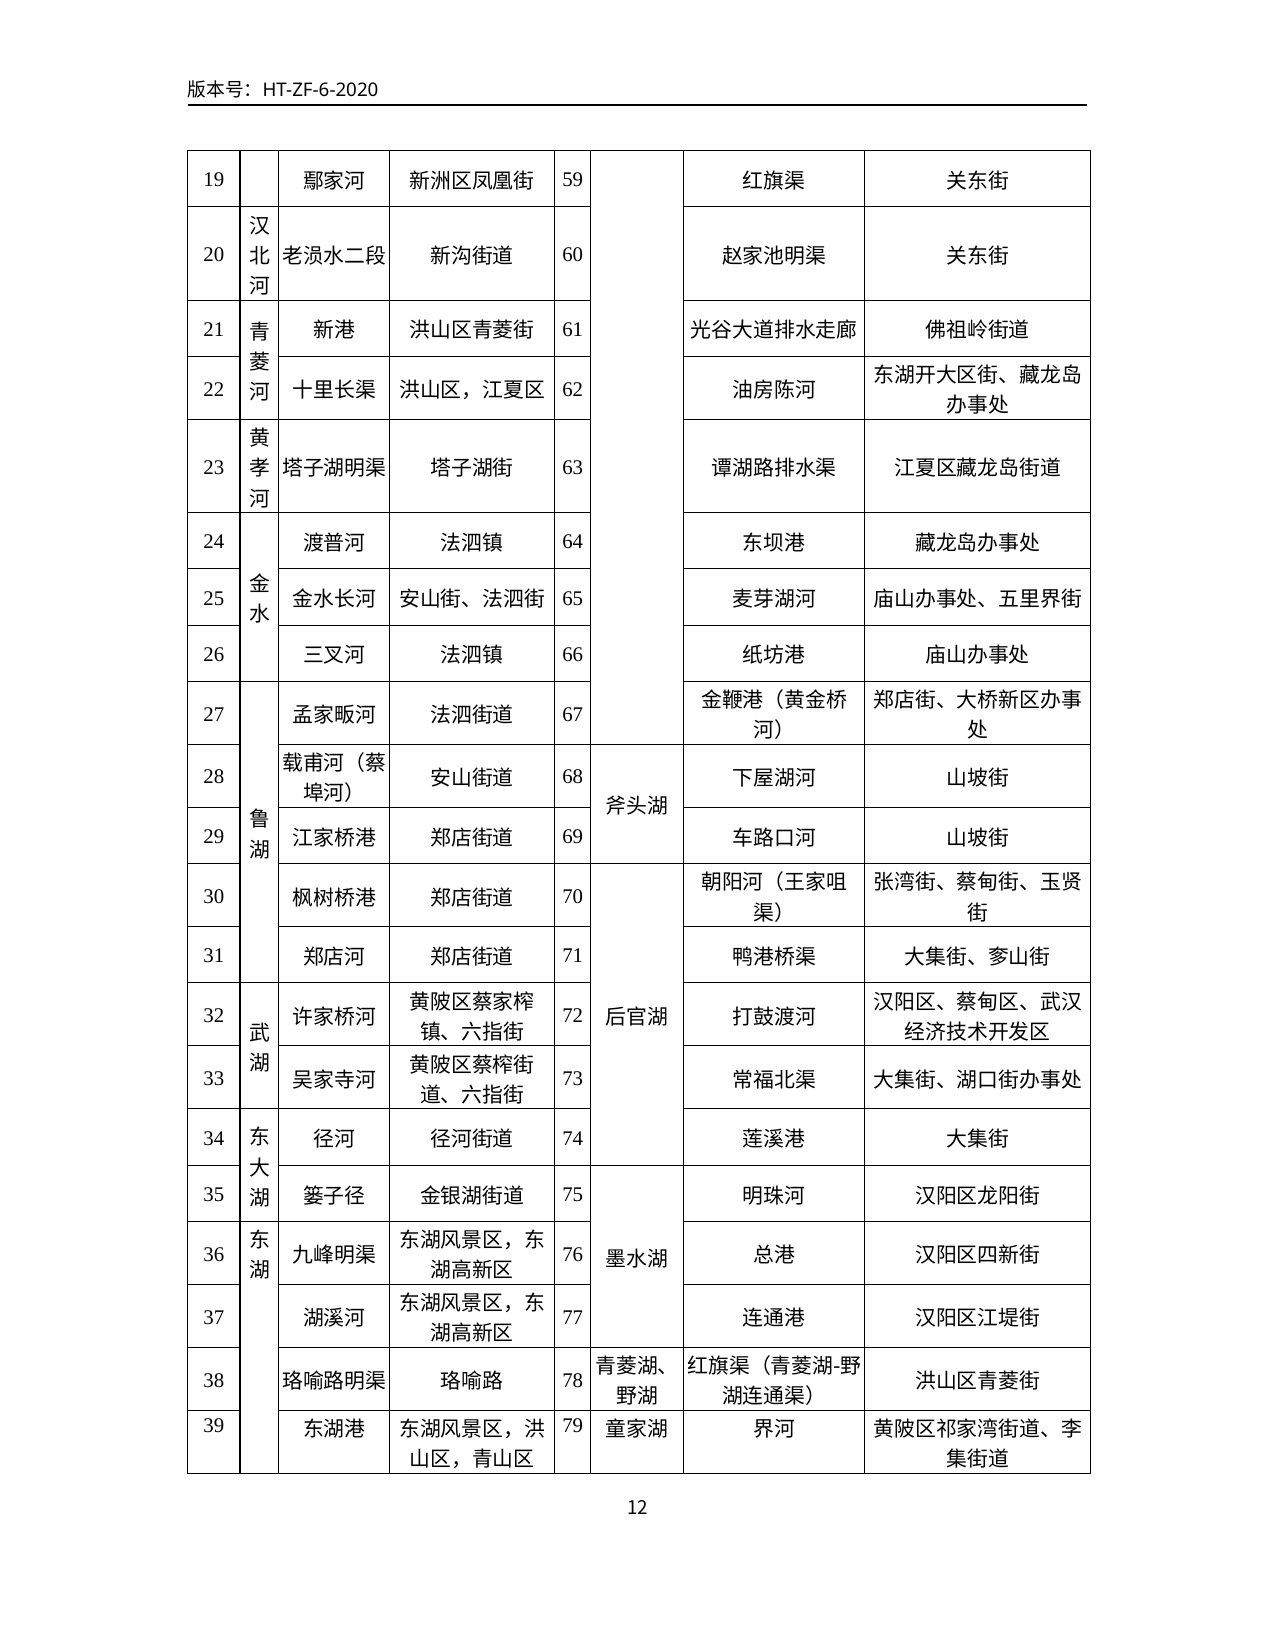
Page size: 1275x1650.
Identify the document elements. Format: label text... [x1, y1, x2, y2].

table_cell 68 [555, 745, 590, 807]
table_cell 20 [188, 207, 239, 299]
table_cell 64 [555, 513, 590, 568]
table_cell 59 [555, 151, 590, 206]
table_cell 33 [188, 1046, 239, 1108]
table_cell 青菱湖、野湖 [591, 1348, 683, 1410]
table_cell 38 [188, 1348, 239, 1410]
table_cell 山坡街 [865, 745, 1090, 807]
table_cell 78 [555, 1348, 590, 1410]
table_cell 珞喻路明渠 [279, 1348, 389, 1410]
table_cell 金银湖街道 [390, 1166, 554, 1221]
table_cell 汉阳区四新街 [865, 1222, 1090, 1284]
table_cell 60 [555, 207, 590, 299]
table_cell 鄢家河 [279, 151, 389, 206]
table_cell 66 [555, 626, 590, 681]
table_cell 安山街、法泗街 [390, 569, 554, 624]
table_cell 红旗渠（青菱湖-野湖连通渠） [684, 1348, 864, 1410]
table_cell 关东街 [865, 151, 1090, 206]
table_cell 光谷大道排水走廊 [684, 301, 864, 356]
table_cell 界河 [684, 1411, 864, 1473]
table_cell 佛祖岭街道 [865, 301, 1090, 356]
table_cell 篓子径 [279, 1166, 389, 1221]
table_cell 武湖 [241, 983, 278, 1108]
table_cell 黄陂区祁家湾街道、李集街道 [865, 1411, 1090, 1473]
table_cell 新洲区凤凰街 [390, 151, 554, 206]
table_cell 77 [555, 1285, 590, 1347]
table_cell 连通港 [684, 1285, 864, 1347]
table_cell 郑店街道 [390, 808, 554, 863]
table_cell 东湖风景区，东湖高新区 [390, 1285, 554, 1347]
table_cell 郑店街、大桥新区办事处 [865, 682, 1090, 744]
table_cell 藏龙岛办事处 [865, 513, 1090, 568]
table_cell 新港 [279, 301, 389, 356]
table_cell 汉北河 [241, 207, 278, 299]
table_cell 73 [555, 1046, 590, 1108]
table_cell 庙山办事处、五里界街 [865, 569, 1090, 624]
table_cell 安山街道 [390, 745, 554, 807]
table_cell 江夏区藏龙岛街道 [865, 420, 1090, 512]
table_cell 76 [555, 1222, 590, 1284]
table_cell 许家桥河 [279, 983, 389, 1045]
table_cell 30 [188, 864, 239, 926]
table_cell 童家湖 [591, 1411, 683, 1473]
table_cell 径河街道 [390, 1109, 554, 1164]
table_cell 江家桥港 [279, 808, 389, 863]
table_cell 67 [555, 682, 590, 744]
table_cell 27 [188, 682, 239, 744]
table_cell 34 [188, 1109, 239, 1164]
table_cell 36 [188, 1222, 239, 1284]
table_cell 后官湖 [591, 864, 683, 1164]
table_cell 东湖开大区街、藏龙岛办事处 [865, 357, 1090, 419]
table_cell 62 [555, 357, 590, 419]
table_cell 墨水湖 [591, 1166, 683, 1347]
table_cell 车路口河 [684, 808, 864, 863]
table_cell 明珠河 [684, 1166, 864, 1221]
table_cell 金鞭港（黄金桥河） [684, 682, 864, 744]
table_cell 载甫河（蔡埠河） [279, 745, 389, 807]
table_cell 东湖风景区，洪山区，青山区 [390, 1411, 554, 1473]
table_cell 法泗镇 [390, 513, 554, 568]
table_cell 法泗镇 [390, 626, 554, 681]
table_cell 28 [188, 745, 239, 807]
table_cell 枫树桥港 [279, 864, 389, 926]
table_cell 71 [555, 927, 590, 982]
table_cell 莲溪港 [684, 1109, 864, 1164]
table_cell 61 [555, 301, 590, 356]
table_cell 洪山区，江夏区 [390, 357, 554, 419]
table_cell 常福北渠 [684, 1046, 864, 1108]
table_cell 油房陈河 [684, 357, 864, 419]
table_cell 鸭港桥渠 [684, 927, 864, 982]
table_cell 39 [188, 1411, 239, 1473]
table_cell 老涢水二段 [279, 207, 389, 299]
table_cell 十里长渠 [279, 357, 389, 419]
table_cell 75 [555, 1166, 590, 1221]
table_cell 赵家池明渠 [684, 207, 864, 299]
table_cell 大集街、奓山街 [865, 927, 1090, 982]
table_cell 总港 [684, 1222, 864, 1284]
table_cell 九峰明渠 [279, 1222, 389, 1284]
table_cell 31 [188, 927, 239, 982]
table_cell 19 [188, 151, 239, 206]
table_cell 大集街 [865, 1109, 1090, 1164]
table_cell 29 [188, 808, 239, 863]
table_cell 三叉河 [279, 626, 389, 681]
table_cell 79 [555, 1411, 590, 1473]
table_cell 金水 [241, 513, 278, 681]
table_cell 塔子湖街 [390, 420, 554, 512]
table_cell 郑店河 [279, 927, 389, 982]
table_cell 山坡街 [865, 808, 1090, 863]
table_cell 渡普河 [279, 513, 389, 568]
table_cell 70 [555, 864, 590, 926]
table_cell 湖溪河 [279, 1285, 389, 1347]
table_cell 洪山区青菱街 [390, 301, 554, 356]
table_cell 24 [188, 513, 239, 568]
table_cell 东坝港 [684, 513, 864, 568]
table_cell 26 [188, 626, 239, 681]
table_cell 金水长河 [279, 569, 389, 624]
table_cell 黄陂区蔡家榨镇、六指街 [390, 983, 554, 1045]
table_cell 东大湖 [241, 1109, 278, 1221]
table_cell 吴家寺河 [279, 1046, 389, 1108]
table_cell 庙山办事处 [865, 626, 1090, 681]
table_cell 纸坊港 [684, 626, 864, 681]
table_cell 汉阳区、蔡甸区、武汉经济技术开发区 [865, 983, 1090, 1045]
table_cell 孟家畈河 [279, 682, 389, 744]
table_cell 25 [188, 569, 239, 624]
table_cell 黄孝河 [241, 420, 278, 512]
table_cell 21 [188, 301, 239, 356]
table_cell 65 [555, 569, 590, 624]
table_cell 黄陂区蔡榨街道、六指街 [390, 1046, 554, 1108]
table_cell 法泗街道 [390, 682, 554, 744]
table_cell 35 [188, 1166, 239, 1221]
table_cell 红旗渠 [684, 151, 864, 206]
table_cell 汉阳区龙阳街 [865, 1166, 1090, 1221]
table_cell 朝阳河（王家咀渠） [684, 864, 864, 926]
table_cell 22 [188, 357, 239, 419]
table_cell 郑店街道 [390, 864, 554, 926]
table_cell 72 [555, 983, 590, 1045]
table_cell 汉阳区江堤街 [865, 1285, 1090, 1347]
table_cell 23 [188, 420, 239, 512]
table_cell 37 [188, 1285, 239, 1347]
table_cell 塔子湖明渠 [279, 420, 389, 512]
table_cell 新沟街道 [390, 207, 554, 299]
table_cell 69 [555, 808, 590, 863]
table_cell 洪山区青菱街 [865, 1348, 1090, 1410]
table_cell 大集街、湖口街办事处 [865, 1046, 1090, 1108]
table_cell 郑店街道 [390, 927, 554, 982]
table_cell 63 [555, 420, 590, 512]
table_cell 打鼓渡河 [684, 983, 864, 1045]
table_cell 东湖 [241, 1222, 278, 1473]
table_cell 74 [555, 1109, 590, 1164]
table_cell 珞喻路 [390, 1348, 554, 1410]
table_cell 张湾街、蔡甸街、玉贤街 [865, 864, 1090, 926]
table_cell 径河 [279, 1109, 389, 1164]
table_cell 青菱河 [241, 301, 278, 419]
table_cell 谭湖路排水渠 [684, 420, 864, 512]
table_cell 32 [188, 983, 239, 1045]
table_cell 关东街 [865, 207, 1090, 299]
table_cell 鲁湖 [241, 682, 278, 982]
table_cell 斧头湖 [591, 745, 683, 863]
table_cell 麦芽湖河 [684, 569, 864, 624]
table_cell 东湖风景区，东湖高新区 [390, 1222, 554, 1284]
table_cell 下屋湖河 [684, 745, 864, 807]
table_cell 东湖港 [279, 1411, 389, 1473]
